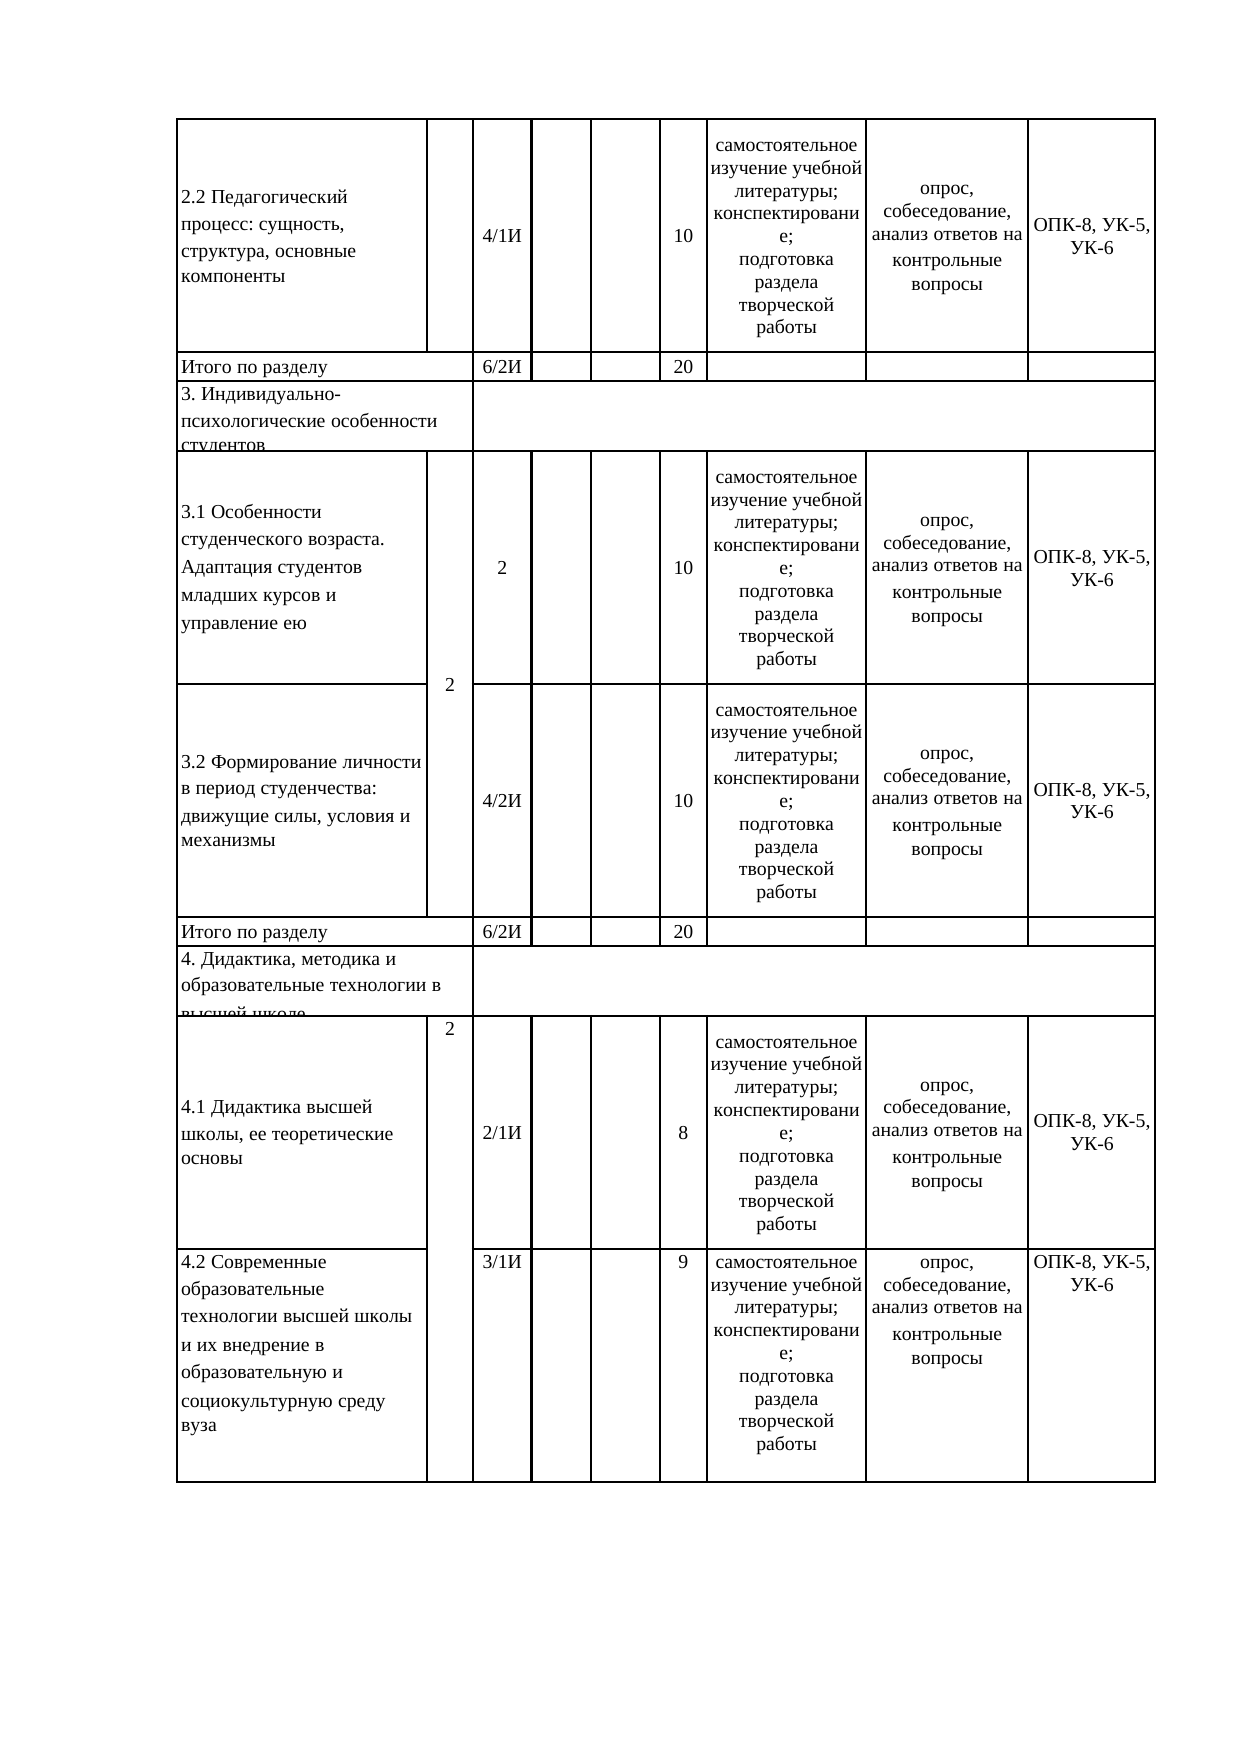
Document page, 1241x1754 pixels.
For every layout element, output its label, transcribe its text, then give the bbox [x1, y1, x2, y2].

table_cell 4. Дидактика, методика и образовательные технологии в высшей школе [178, 947, 472, 1015]
table_cell ОПК-8, УК-5, УК-6 [1029, 120, 1154, 351]
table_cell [867, 120, 1027, 351]
table_cell [533, 120, 590, 351]
table_cell самостоятельное изучение учебной литературы; конспектировани е; подготовка раздела творческой работы [708, 452, 865, 683]
table_cell Итого по разделу [178, 918, 472, 945]
table_cell 6/2И [474, 918, 530, 945]
table_cell [708, 918, 865, 945]
table_cell [592, 452, 659, 683]
table_cell 3/1И [474, 1250, 530, 1481]
table_cell [592, 1250, 659, 1481]
table_cell [867, 918, 1027, 945]
table_cell 3.2 Формирование личности в период студенчества: движущие силы, условия и механизмы [178, 685, 426, 916]
table_cell [474, 947, 1154, 1015]
table_cell 20 [661, 918, 706, 945]
table_cell 9 [661, 1250, 706, 1481]
table_cell Итого по разделу [178, 353, 472, 380]
table_cell 4/2И [474, 685, 530, 916]
table_cell [533, 685, 590, 916]
table_cell 6/2И [474, 353, 530, 380]
table_cell ОПК-8, УК-5, УК-6 [1029, 452, 1154, 683]
table_cell [533, 452, 590, 683]
table_cell 10 [661, 685, 706, 916]
table_cell [1029, 353, 1154, 380]
table_cell [867, 353, 1027, 380]
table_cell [708, 120, 865, 351]
table_cell самостоятельное изучение учебной литературы; конспектировани е; подготовка раздела творческой работы [708, 1017, 865, 1248]
table_cell 3.1 Особенности студенческого возраста. Адаптация студентов младших курсов и управление ею [178, 452, 426, 683]
table_cell 2 [428, 452, 472, 916]
table_cell 10 [661, 452, 706, 683]
table_cell [533, 353, 590, 380]
table_cell 20 [661, 353, 706, 380]
table_cell ОПК-8, УК-5, УК-6 [1029, 1250, 1154, 1481]
table_cell 4.1 Дидактика высшей школы, ее теоретические основы [178, 1017, 426, 1248]
table_cell 4.2 Современные образовательные технологии высшей школы и их внедрение в образовательную и социокультурную среду вуза [178, 1250, 426, 1481]
table_cell [592, 685, 659, 916]
table_cell [592, 918, 659, 945]
table_cell [708, 353, 865, 380]
table_cell [474, 382, 1154, 450]
table_cell ОПК-8, УК-5, УК-6 [1029, 685, 1154, 916]
table_cell [1029, 918, 1154, 945]
table_cell 2 [428, 120, 472, 351]
table_cell 2/1И [474, 1017, 530, 1248]
table_cell [533, 918, 590, 945]
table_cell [708, 1250, 865, 1481]
table_cell 4/1И [474, 120, 530, 351]
table_cell 2 [474, 452, 530, 683]
table_cell 2.2 Педагогический процесс: сущность, структура, основные компоненты [178, 120, 426, 351]
table_cell 8 [661, 1017, 706, 1248]
table_cell ОПК-8, УК-5, УК-6 [1029, 1017, 1154, 1248]
table_cell опрос, собеседование, анализ ответов на контрольные вопросы [867, 1017, 1027, 1248]
table_cell опрос, собеседование, анализ ответов на контрольные вопросы [867, 685, 1027, 916]
table_cell [592, 1017, 659, 1248]
table_cell самостоятельное изучение учебной литературы; конспектировани е; подготовка раздела творческой работы [708, 685, 865, 916]
table_cell опрос, собеседование, анализ ответов на контрольные вопросы [867, 452, 1027, 683]
table_cell 2 [428, 1017, 472, 1481]
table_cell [867, 1250, 1027, 1481]
table_cell [592, 120, 659, 351]
table_cell [533, 1017, 590, 1248]
table_cell [533, 1250, 590, 1481]
table_cell [592, 353, 659, 380]
table_cell 10 [661, 120, 706, 351]
table_cell 3. Индивидуально-психологические особенности студентов [178, 382, 472, 450]
